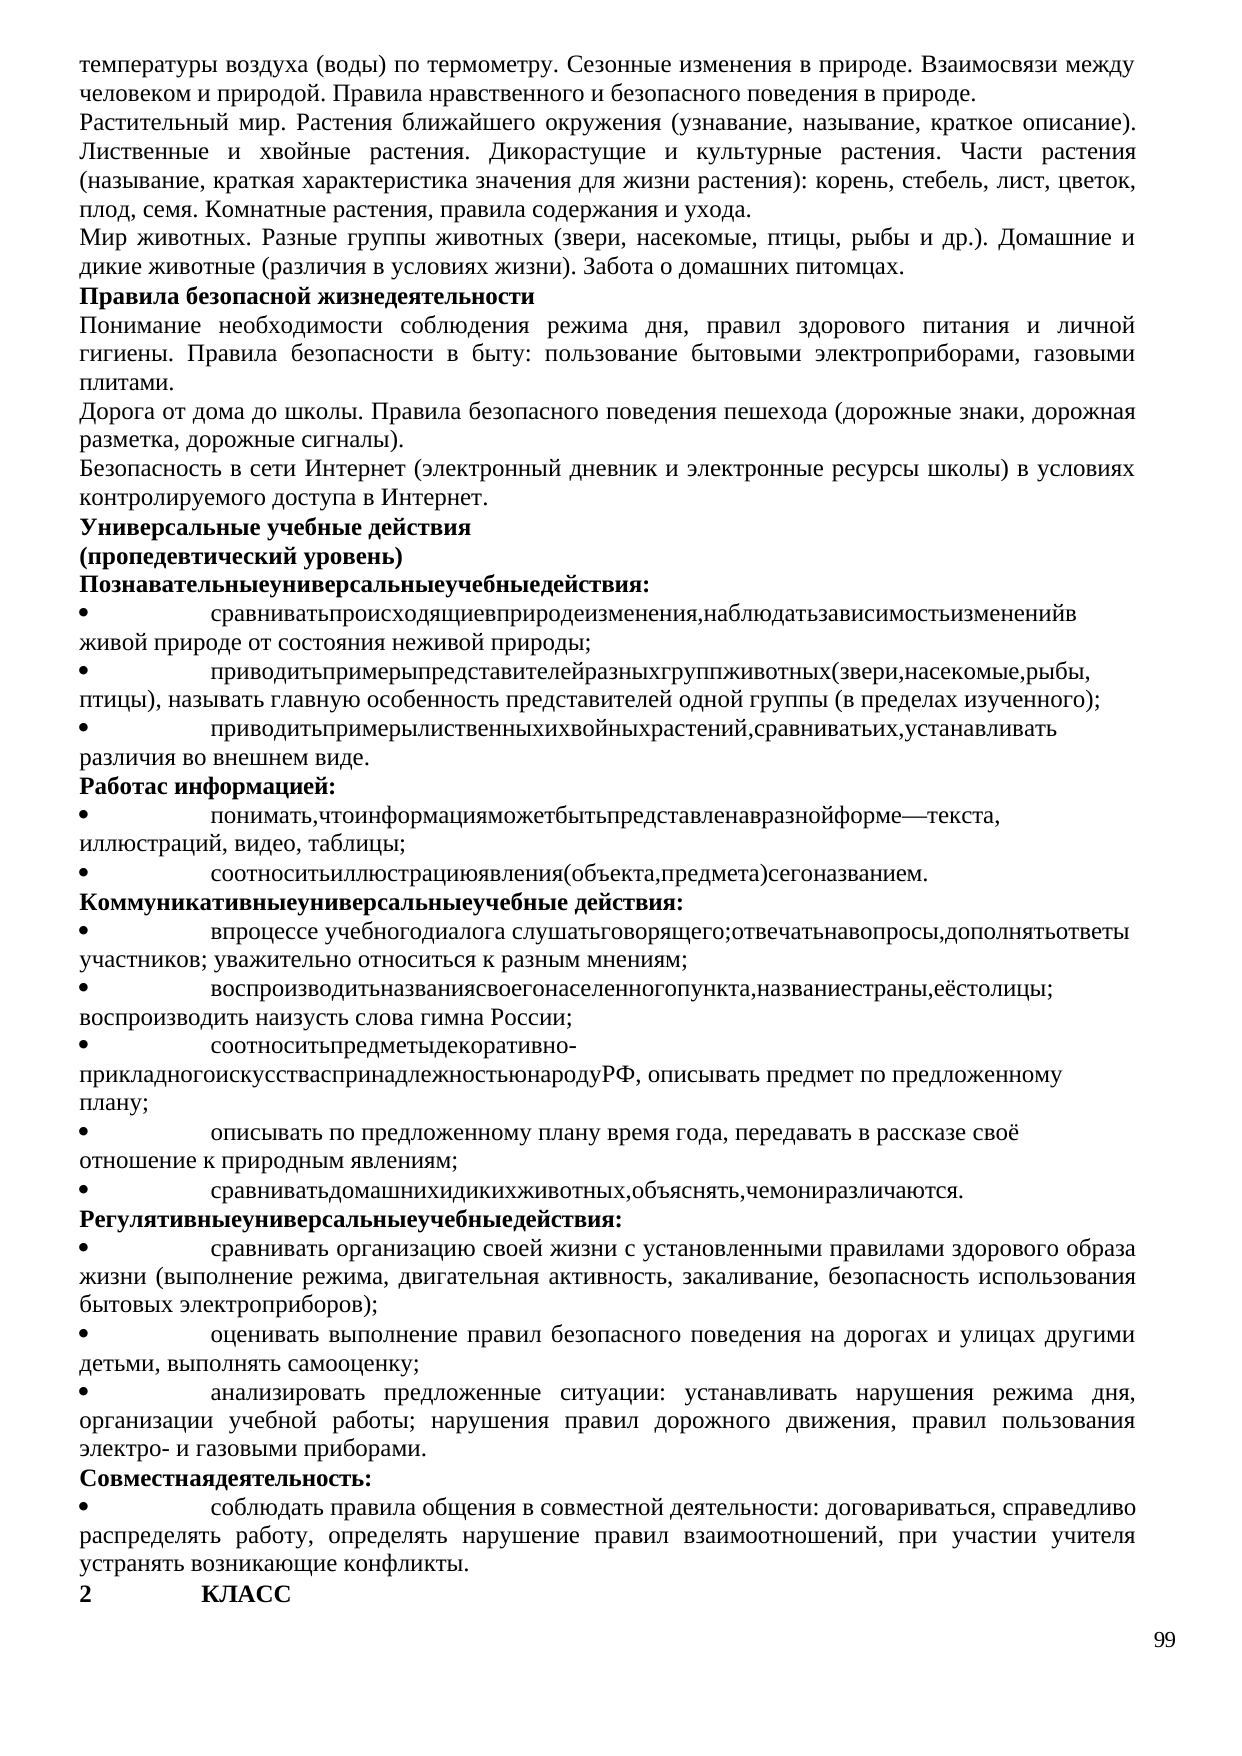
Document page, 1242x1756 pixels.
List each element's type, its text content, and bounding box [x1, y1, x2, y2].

text Познавательныеуниверсальныеучебныедействия: [79, 570, 1167, 598]
list понимать,чтоинформацияможетбытьпредставленавразнойформе—текста, иллюстраций, видео, таблицы; [79, 801, 1137, 857]
list впроцессе учебногодиалога слушатьговорящего;отвечатьнавопросы,дополнятьответы участников; уважительно относиться к разным мнениям; [79, 917, 1136, 973]
list приводитьпримерылиственныхихвойныхрастений,сравниватьих,устанавливать различия во внешнем виде. [79, 714, 1136, 770]
list соотноситьпредметыдекоративно-прикладногоискусстваспринадлежностьюнародуРФ, описывать предмет по предложенному плану; [79, 1031, 1137, 1116]
list соблюдать правила общения в совместной деятельности: договариваться, справедливо распределять работу, определять нарушение правил взаимоотношений, при участии учителя устранять возникающие конфликты. [79, 1493, 1137, 1577]
text Понимание необходимости соблюдения режима дня, правил здорового питания и личной гигиены. Правила безопасности в быту: пользование бытовыми электроприборами, газовыми плитами. [79, 310, 1137, 396]
list сравниватьпроисходящиевприродеизменения,наблюдатьзависимостьизмененийв живой природе от состояния неживой природы; [79, 598, 1137, 656]
list соотноситьиллюстрациюявления(объекта,предмета)сегоназванием. [79, 858, 1167, 887]
subtitle Совместнаядеятельность: [79, 1464, 1167, 1492]
text Дорога от дома до школы. Правила безопасного поведения пешехода (дорожные знаки, дорожная разметка, дорожные сигналы). [79, 397, 1137, 453]
subtitle Универсальные учебные действия (пропедевтический уровень) [79, 512, 596, 570]
list сравнивать организацию своей жизни с установленными правилами здорового образа жизни (выполнение режима, двигательная активность, закаливание, безопасность использования бытовых электроприборов); [79, 1233, 1137, 1318]
subtitle Правила безопасной жизнедеятельности [79, 281, 1167, 310]
subtitle Работас информацией: [79, 772, 1167, 801]
subtitle КЛАСС [79, 1579, 1167, 1607]
list анализировать предложенные ситуации: устанавливать нарушения режима дня, организации учебной работы; нарушения правил дорожного движения, правил пользования электро- и газовыми приборами. [79, 1377, 1136, 1462]
list воспроизводитьназваниясвоегонаселенногопункта,названиестраны,еёстолицы; воспроизводить наизусть слова гимна России; [79, 974, 1136, 1030]
text Мир животных. Разные группы животных (звери, насекомые, птицы, рыбы и др.). Домашние и дикие животные (различия в условиях жизни). Забота о домашних питомцах. [79, 223, 1136, 280]
text Безопасность в сети Интернет (электронный дневник и электронные ресурсы школы) в условиях контролируемого доступа в Интернет. [79, 454, 1136, 511]
list описывать по предложенному плану время года, передавать в рассказе своё отношение к природным явлениям; [79, 1117, 1136, 1174]
text Растительный мир. Растения ближайшего окружения (узнавание, называние, краткое описание). Лиственные и хвойные растения. Дикорастущие и культурные растения. Части растения (называние, краткая характеристика значения для жизни растения): корень, стебель, лист, цветок, плод, семя. Комнатные растения, правила содержания и ухода. [79, 107, 1137, 222]
subtitle Регулятивныеуниверсальныеучебныедействия: [79, 1204, 1167, 1233]
list оценивать выполнение правил безопасного поведения на дорогах и улицах другими детьми, выполнять самооценку; [79, 1319, 1136, 1377]
list приводитьпримерыпредставителейразныхгруппживотных(звери,насекомые,рыбы, птицы), называть главную особенность представителей одной группы (в пределах изученного); [79, 657, 1136, 713]
subtitle Коммуникативныеуниверсальныеучебные действия: [79, 888, 1167, 916]
list сравниватьдомашнихидикихживотных,объяснять,чемониразличаются. [79, 1175, 1167, 1204]
text температуры воздуха (воды) по термометру. Сезонные изменения в природе. Взаимосвязи между человеком и природой. Правила нравственного и безопасного поведения в природе. [79, 49, 1136, 107]
